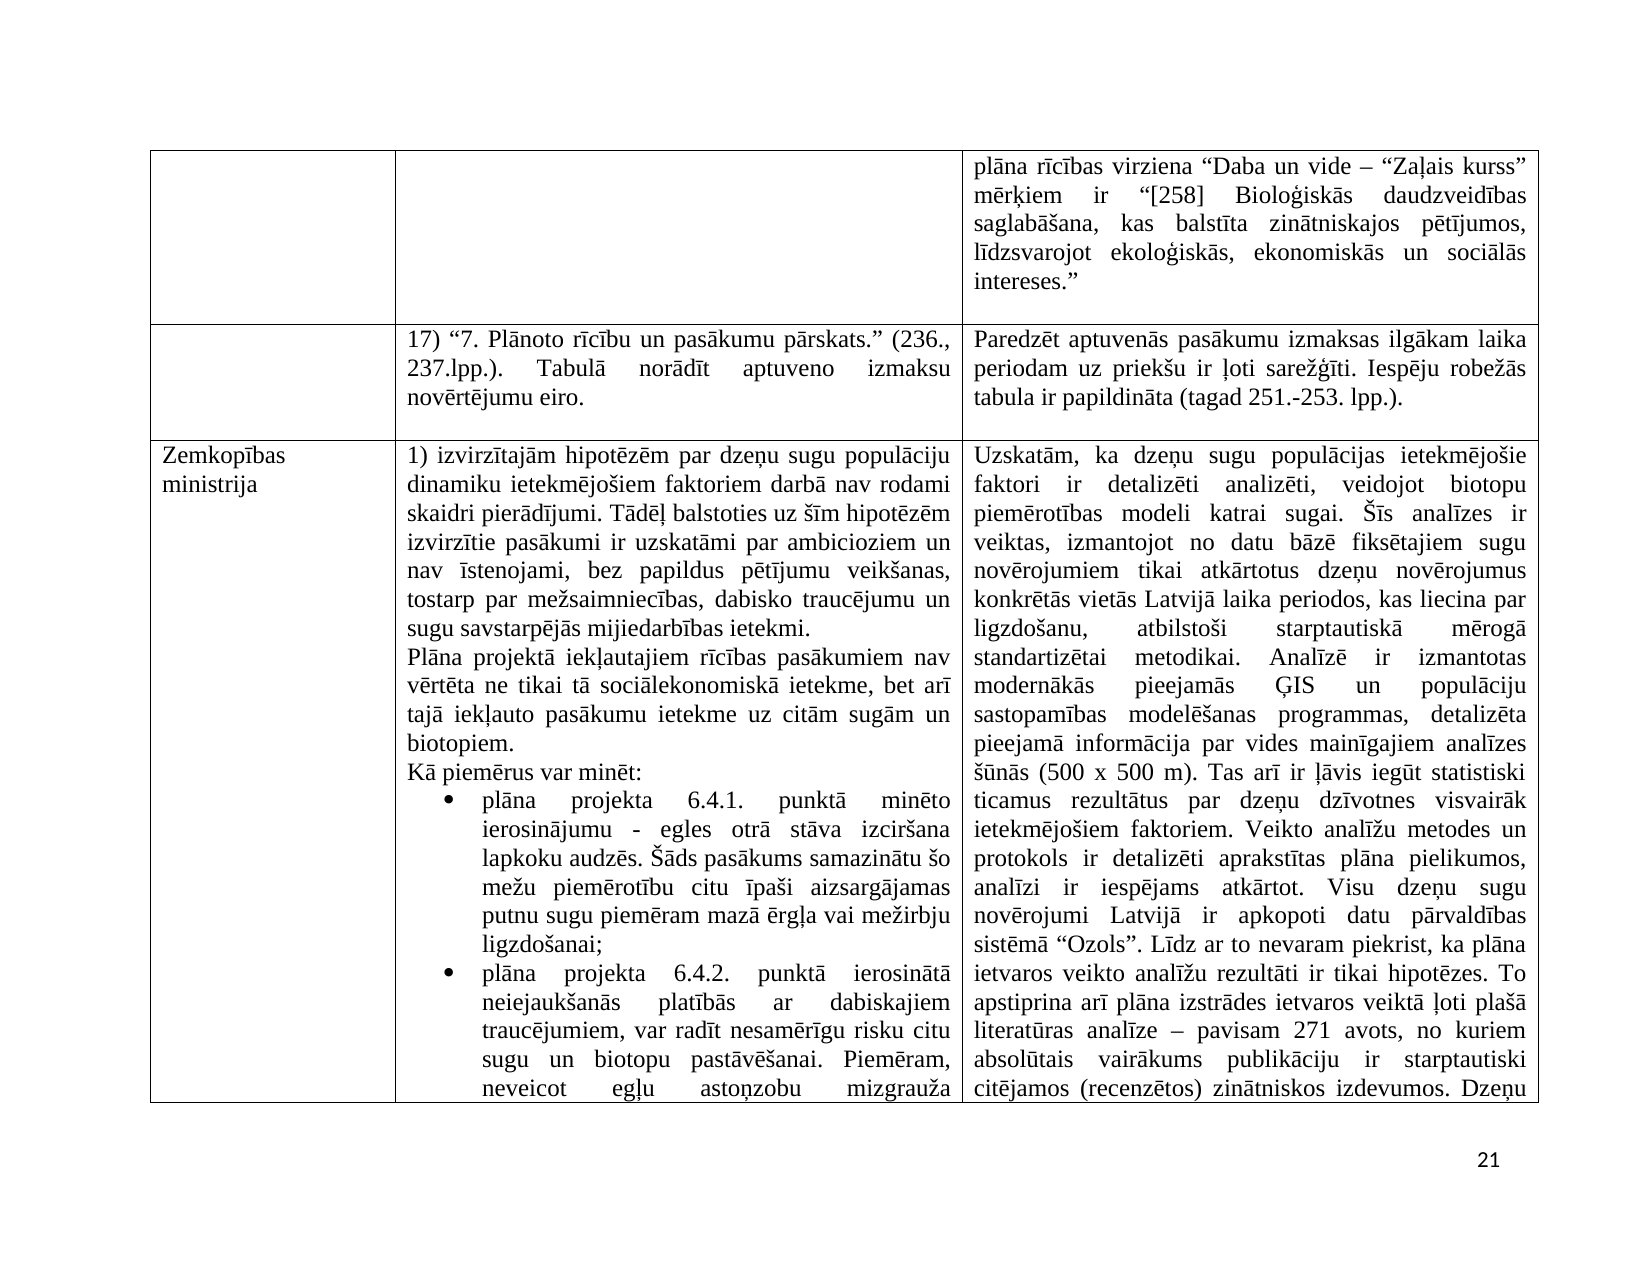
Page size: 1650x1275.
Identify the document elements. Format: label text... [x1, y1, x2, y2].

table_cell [963, 441, 1538, 1102]
table_cell [151, 325, 395, 439]
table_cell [151, 441, 395, 1102]
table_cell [963, 151, 1538, 323]
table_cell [396, 151, 962, 323]
table_cell Paredzēt aptuvenās pasākumu izmaksas ilgākam laika periodam uz priekšu ir ļoti sarežģīti. Iespēju robežās tabula ir papildināta (tagad 251.-253. lpp.). [963, 325, 1538, 439]
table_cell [396, 441, 962, 1102]
table_cell 17) “7. Plānoto rīcību un pasākumu pārskats.” (236., 237.lpp.). Tabulā norādīt aptuveno izmaksu novērtējumu eiro. [396, 325, 962, 439]
